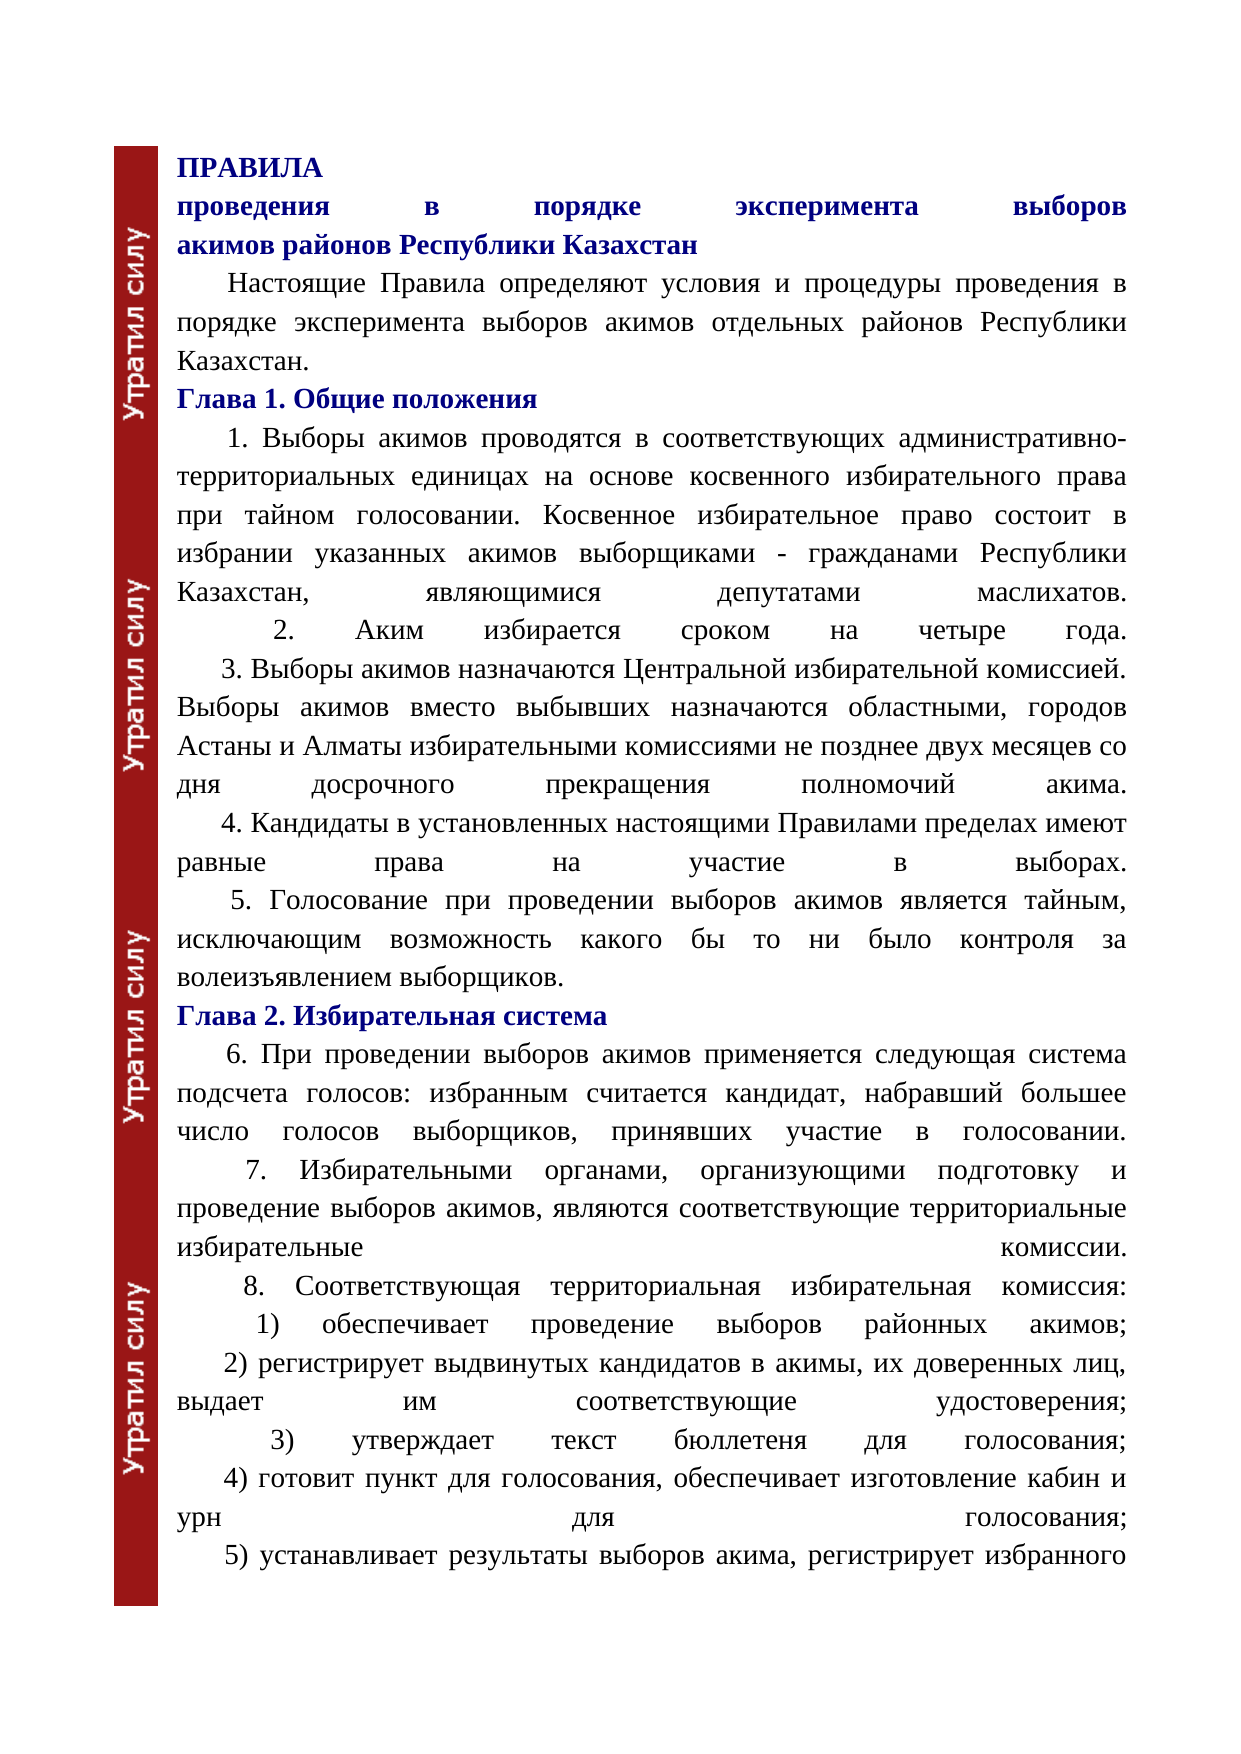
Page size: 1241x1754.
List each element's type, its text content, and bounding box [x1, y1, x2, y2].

picture [114, 1031, 158, 1036]
picture [114, 1571, 158, 1606]
text Глава 1. Общие положения [112, 381, 1128, 415]
picture [114, 376, 158, 381]
picture [114, 146, 158, 150]
text Глава 2. Избирательная система [112, 998, 1128, 1031]
picture [114, 261, 158, 266]
text ПРАВИЛА проведения в порядке эксперимента выборов акимов районов Республики Казахстан [112, 150, 1128, 261]
text 1. Выборы акимов проводятся в соответствующих административно-территориальных единицах на основе косвенного избирательного права при тайном голосовании. Косвенное избирательное право состоит в избрании указанных акимов выборщиками - гражданами Республики Казахстан, являющимися депутатами маслихатов. 2. Аким избирается сроком на четыре года. 3. Выборы акимов назначаются Центральной избирательной комиссией. Выборы акимов вместо выбывших назначаются областными, городов Астаны и Алматы избирательными комиссиями не позднее двух месяцев со дня досрочного прекращения полномочий акима. 4. Кандидаты в установленных настоящими Правилами пределах имеют равные права на участие в выборах. 5. Голосование при проведении выборов акимов является тайным, исключающим возможность какого бы то ни было контроля за волеизъявлением выборщиков. [112, 420, 1128, 993]
text Настоящие Правила определяют условия и процедуры проведения в порядке эксперимента выборов акимов отдельных районов Республики Казахстан. [112, 266, 1128, 376]
picture [114, 993, 158, 998]
picture [114, 415, 158, 420]
